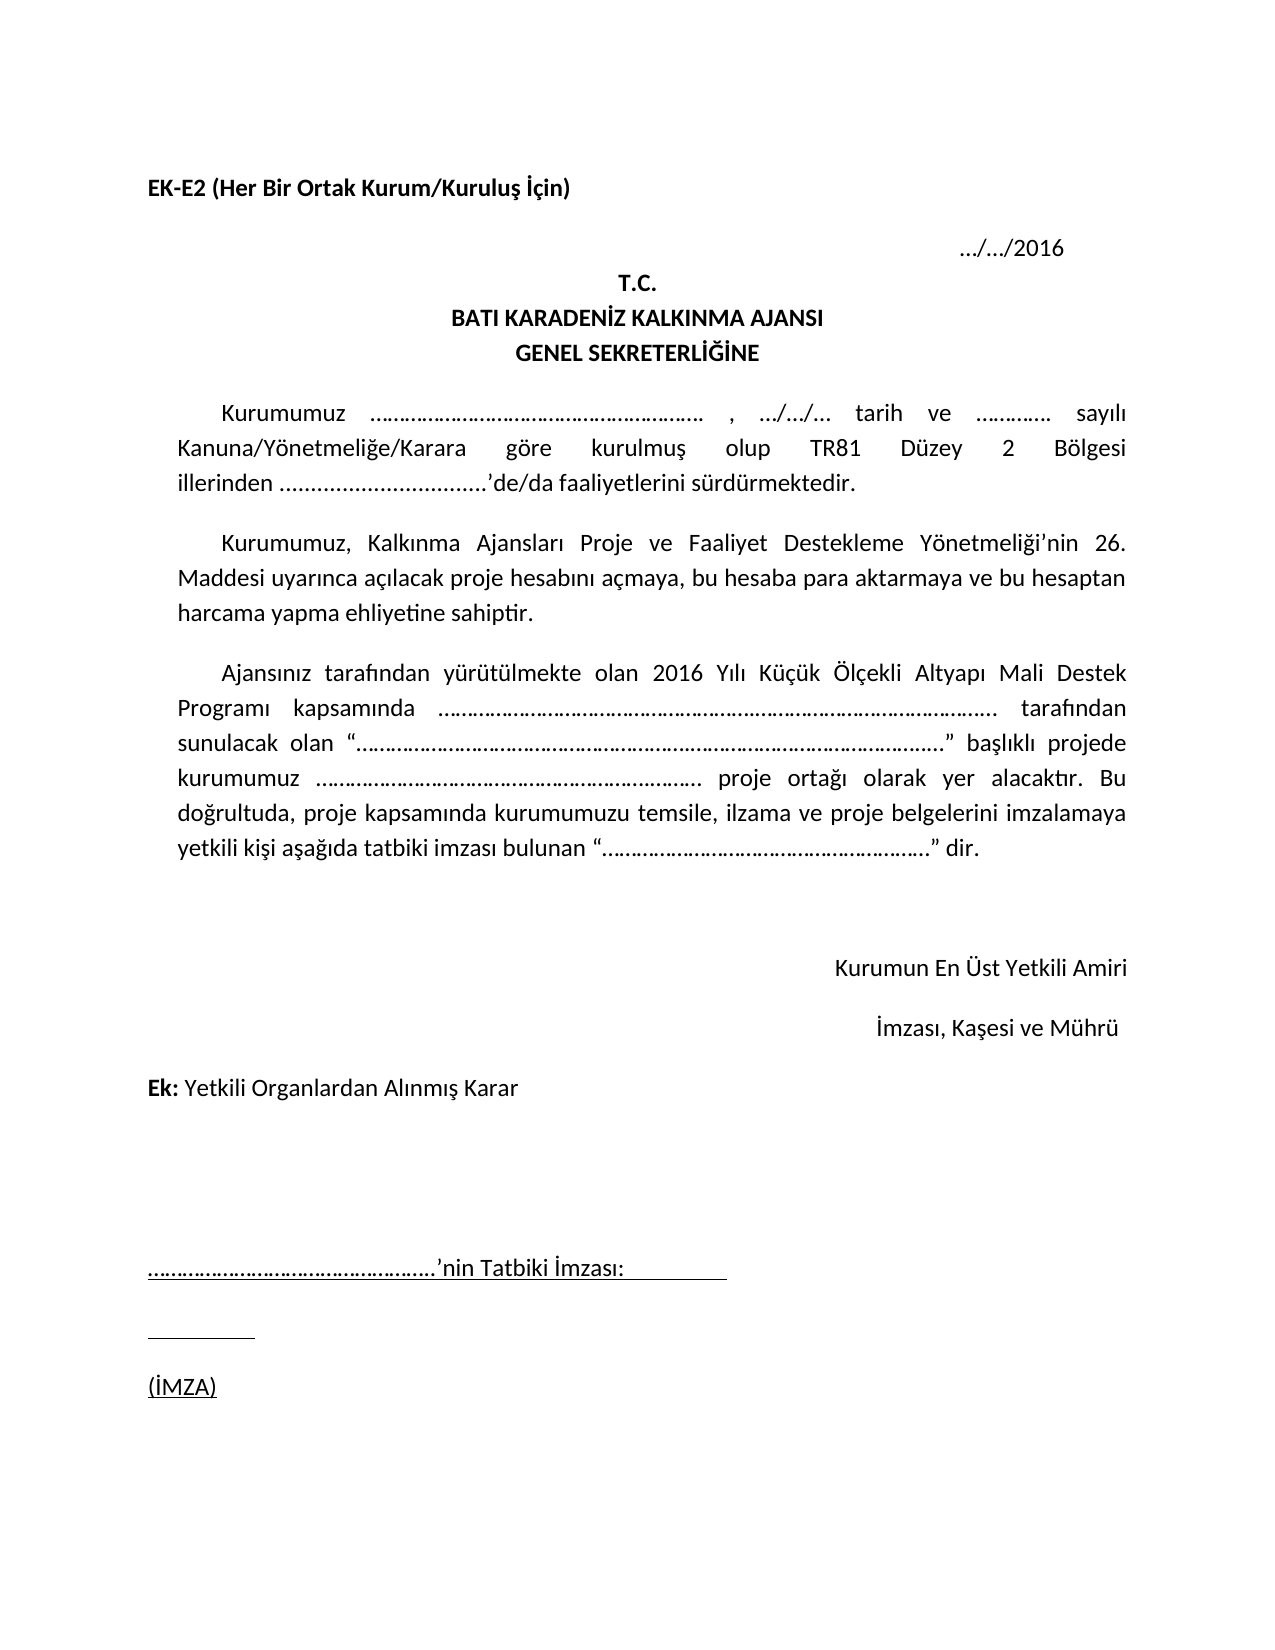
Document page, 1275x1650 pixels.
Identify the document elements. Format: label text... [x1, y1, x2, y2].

text İmzası, Kaşesi ve Mührü [148, 1013, 1127, 1043]
text …/…/2016 [959, 233, 1127, 263]
text (İMZA) [148, 1371, 1127, 1401]
text GENEL SEKRETERLİĞİNE [148, 338, 1127, 368]
text Ajansınız tarafından yürütülmekte olan 2016 Yılı Küçük Ölçekli Altyapı Mali Destek Programı kapsamında ……………………………………………….…………………………………... tarafından sunulacak olan “………………………………………………….…………………………………..…” başlıklı projede kurumumuz ………………………………………………….……… proje ortağı olarak yer alacaktır. Bu doğrultuda, proje kapsamında kurumumuzu temsile, ilzama ve proje belgelerini imzalamaya yetkili kişi aşağıda tatbiki imzası bulunan “…………………………………………………” dir. [177, 658, 1127, 863]
text Ek: Yetkili Organlardan Alınmış Karar [148, 1073, 1127, 1103]
text BATI KARADENİZ KALKINMA AJANSI [148, 303, 1127, 333]
text Kurumun En Üst Yetkili Amiri [148, 953, 1127, 983]
text …………………………………………..’nin Tatbiki İmzası: [148, 1253, 1127, 1283]
text Kurumumuz …………………………………………………. , …/…/… tarih ve …………. sayılı Kanuna/Yönetmeliğe/Karara göre kurulmuş olup TR81 Düzey 2 Bölgesi illerinden .................................’de/da faaliyetlerini sürdürmektedir. [177, 398, 1127, 498]
text T.C. [148, 268, 1127, 298]
text EK-E2 (Her Bir Ortak Kurum/Kuruluş İçin) [148, 173, 1127, 203]
text Kurumumuz, Kalkınma Ajansları Proje ve Faaliyet Destekleme Yönetmeliği’nin 26. Maddesi uyarınca açılacak proje hesabını açmaya, bu hesaba para aktarmaya ve bu hesaptan harcama yapma ehliyetine sahiptir. [177, 528, 1127, 628]
